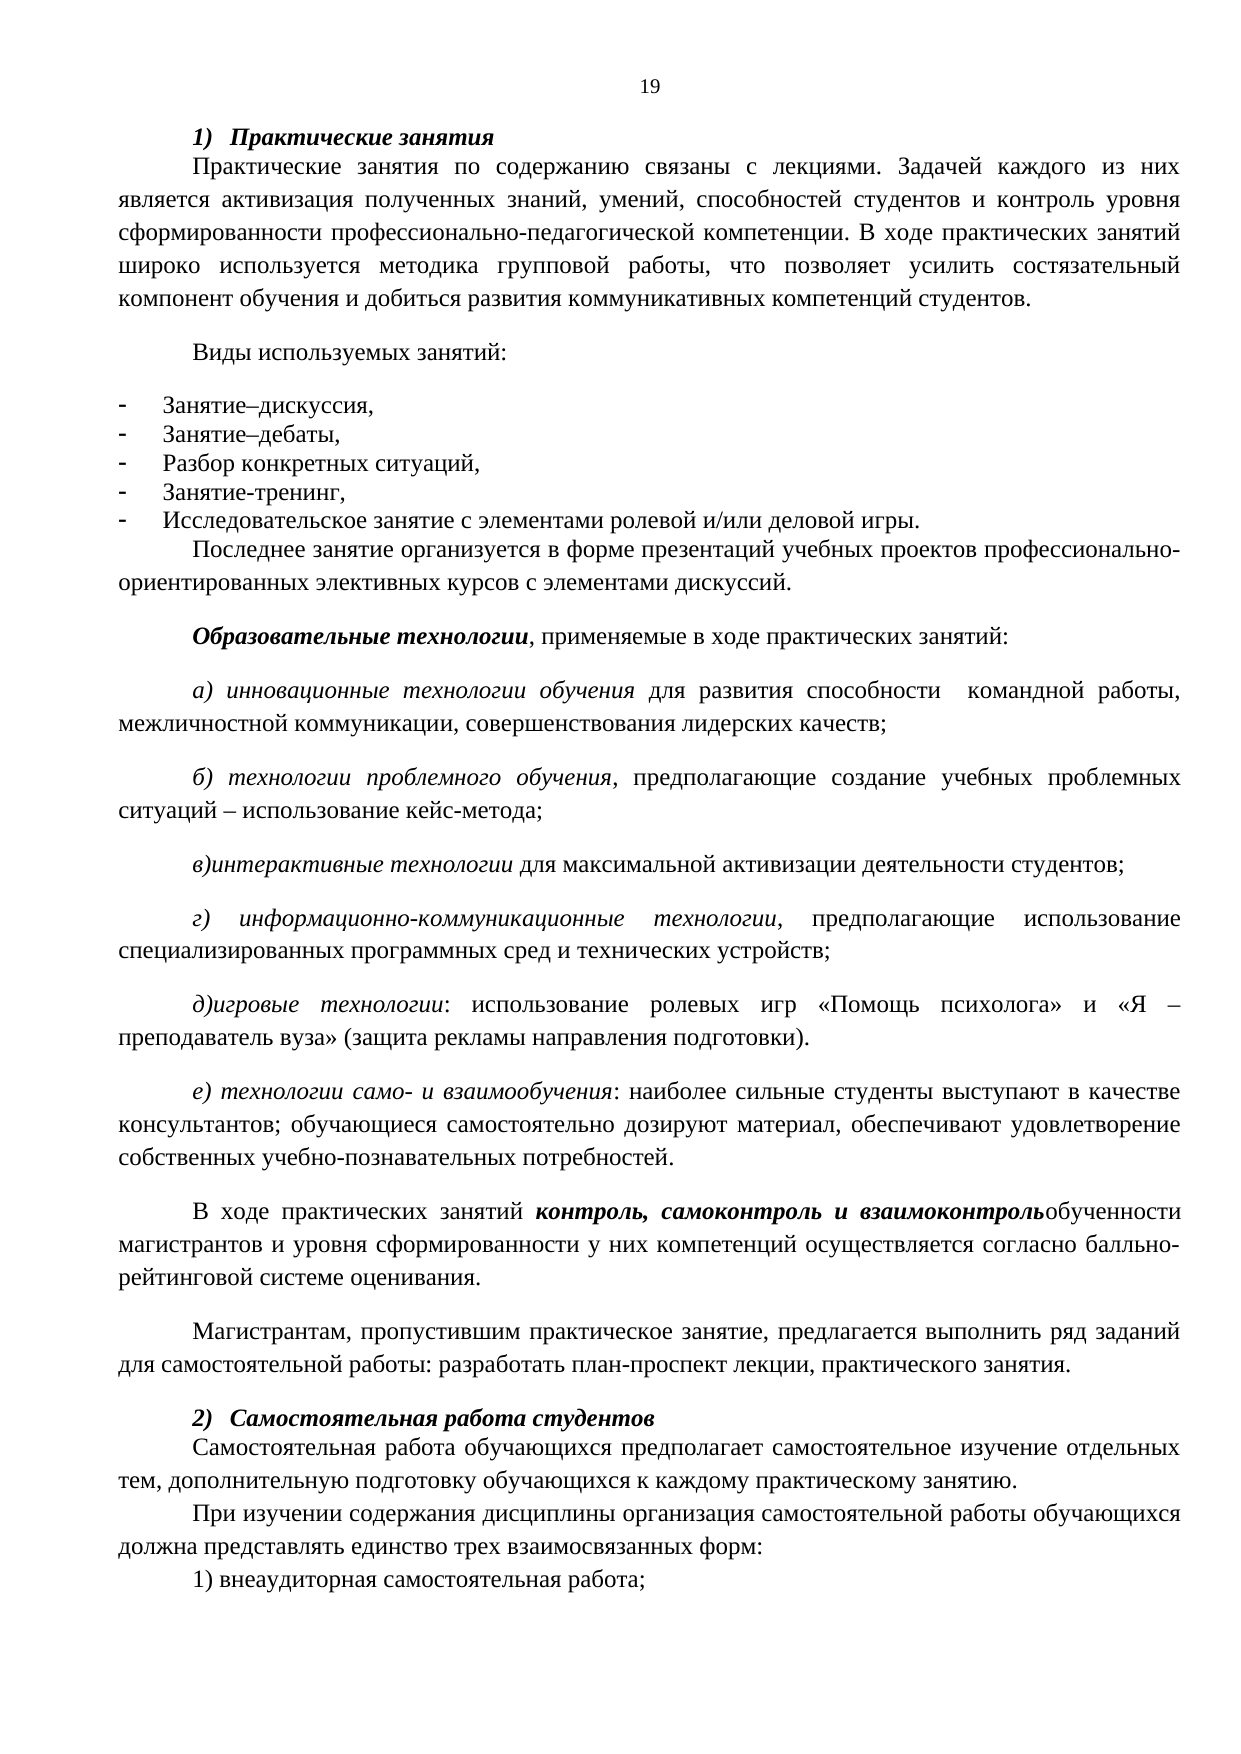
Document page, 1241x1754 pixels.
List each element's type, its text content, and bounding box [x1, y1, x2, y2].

text Последнее занятие организуется в форме презентаций учебных проектов профессионально-ориентированных элективных курсов с элементами дискуссий. [118, 534, 1181, 596]
list Исследовательское занятие с элементами ролевой и/или деловой игры. [118, 506, 1181, 534]
text в)интерактивные технологии для максимальной активизации деятельности студентов; [118, 849, 1181, 877]
text Самостоятельная работа обучающихся предполагает самостоятельное изучение отдельных тем, дополнительную подготовку обучающихся к каждому практическому занятию. [118, 1432, 1181, 1493]
text г) информационно-коммуникационные технологии, предполагающие использование специализированных программных сред и технических устройств; [118, 903, 1181, 964]
text д)игровые технологии: использование ролевых игр «Помощь психолога» и «Я – преподаватель вуза» (защита рекламы направления подготовки). [118, 989, 1181, 1051]
text 1) внеаудиторная самостоятельная работа; [118, 1564, 1181, 1593]
list Разбор конкретных ситуаций, [118, 448, 1181, 477]
text б) технологии проблемного обучения, предполагающие создание учебных проблемных ситуаций – использование кейс-метода; [118, 762, 1181, 824]
text При изучении содержания дисциплины организация самостоятельной работы обучающихся должна представлять единство трех взаимосвязанных форм: [118, 1498, 1181, 1559]
text е) технологии само- и взаимообучения: наиболее сильные студенты выступают в качестве консультантов; обучающиеся самостоятельно дозируют материал, обеспечивают удовлетворение собственных учебно-познавательных потребностей. [118, 1076, 1181, 1171]
text Образовательные технологии, применяемые в ходе практических занятий: [118, 621, 1181, 650]
text Виды используемых занятий: [118, 337, 1181, 365]
text В ходе практических занятий контроль, самоконтроль и взаимоконтрольобученности магистрантов и уровня сформированности у них компетенций осуществляется согласно балльно-рейтинговой системе оценивания. [118, 1196, 1181, 1291]
list Занятие–дискуссия, [118, 391, 1181, 419]
list Самостоятельная работа студентов [192, 1403, 1181, 1432]
list Занятие–дебаты, [118, 419, 1181, 448]
text Практические занятия по содержанию связаны с лекциями. Задачей каждого из них является активизация полученных знаний, умений, способностей студентов и контроль уровня сформированности профессионально-педагогической компетенции. В ходе практических занятий широко используется методика групповой работы, что позволяет усилить состязательный компонент обучения и добиться развития коммуникативных компетенций студентов. [118, 151, 1181, 312]
list Практические занятия [192, 122, 1181, 151]
text а) инновационные технологии обучения для развития способности командной работы, межличностной коммуникации, совершенствования лидерских качеств; [118, 675, 1181, 737]
text Магистрантам, пропустившим практическое занятие, предлагается выполнить ряд заданий для самостоятельной работы: разработать план-проспект лекции, практического занятия. [118, 1316, 1181, 1378]
list Занятие-тренинг, [118, 477, 1181, 506]
